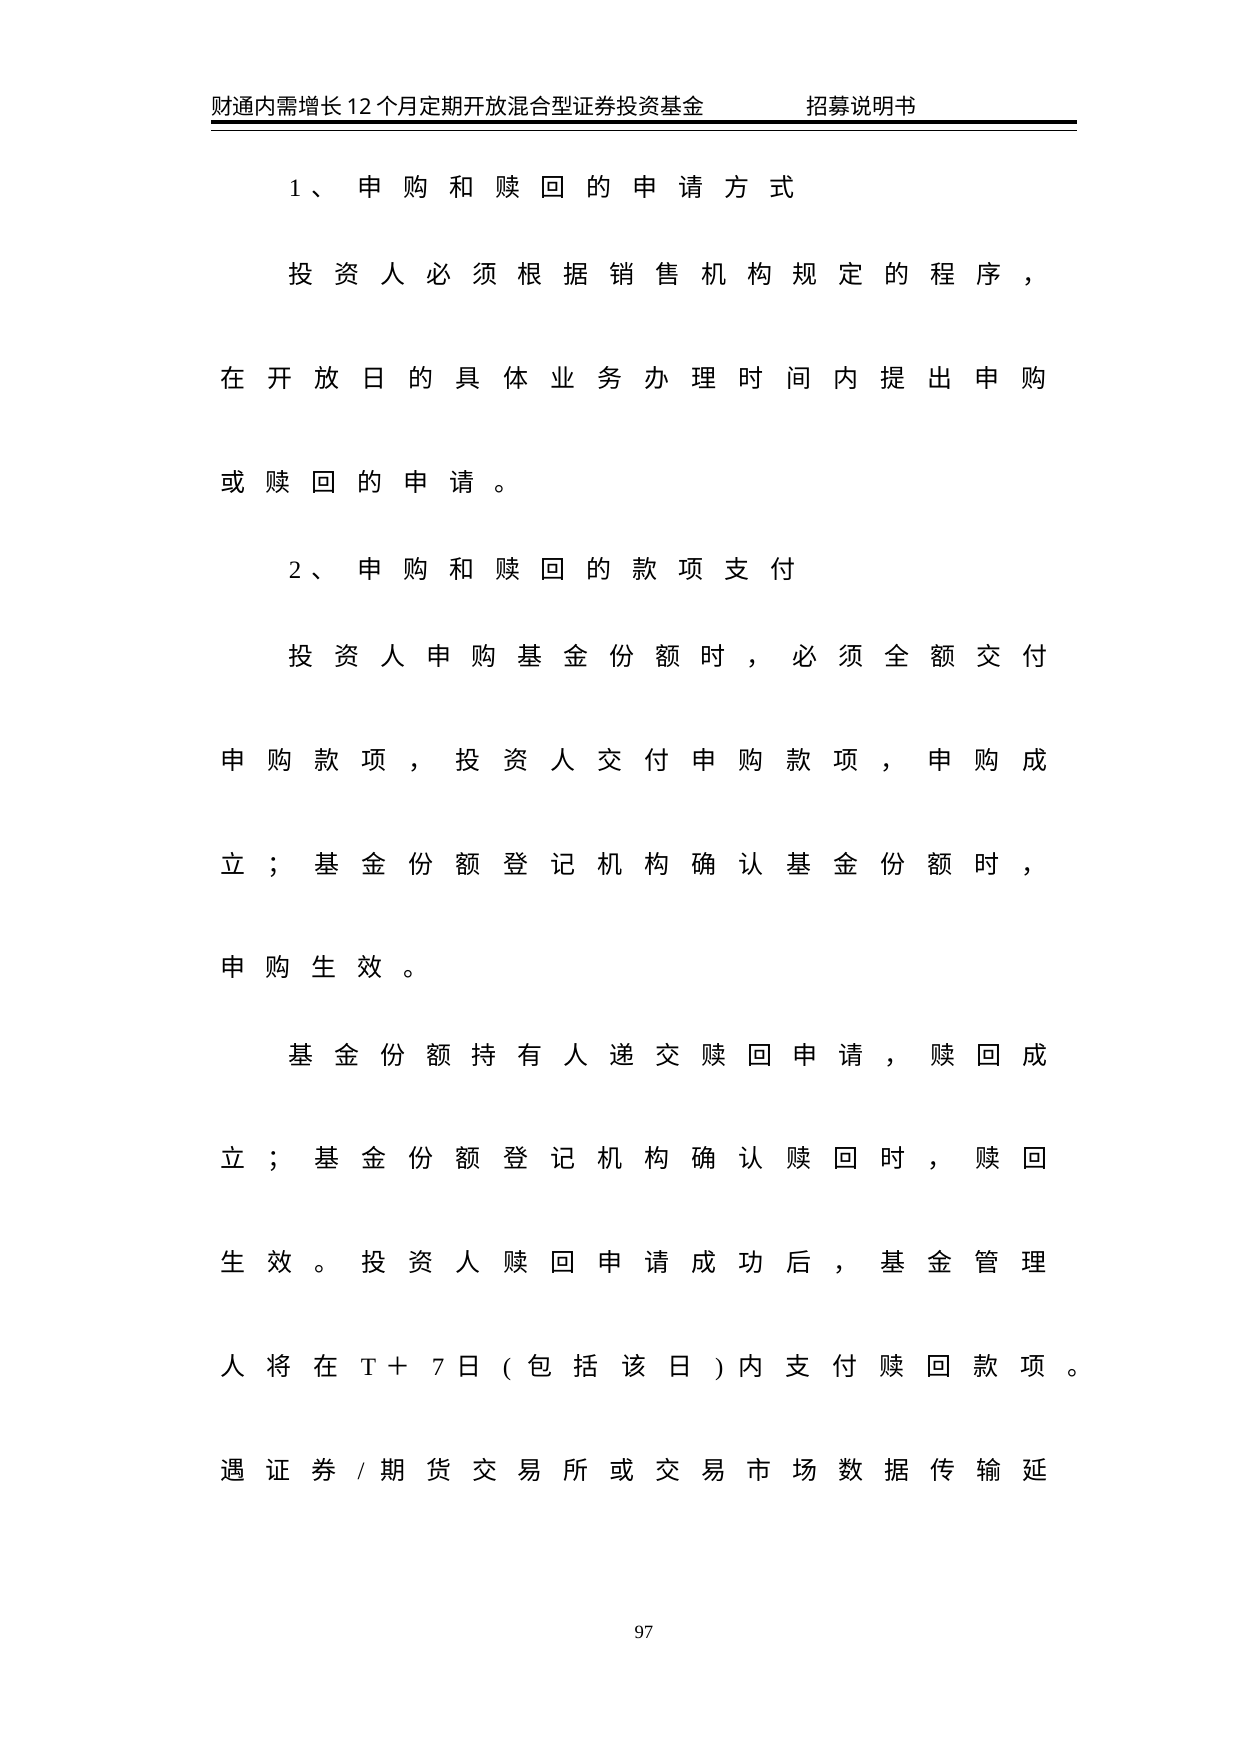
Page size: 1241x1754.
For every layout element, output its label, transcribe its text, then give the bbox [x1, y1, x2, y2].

text 2、申购和赎回的款项支付 [220, 533, 1068, 602]
text 投资人申购基金份额时，必须全额交付申购款项，投资人交付申购款项，申购成立；基金份额登记机构确认基金份额时，申购生效。 [220, 620, 1068, 1001]
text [220, 1019, 1068, 1503]
text 投资人必须根据销售机构规定的程序，在开放日的具体业务办理时间内提出申购或赎回的申请。 [220, 238, 1068, 515]
text 1、申购和赎回的申请方式 [220, 151, 1068, 220]
